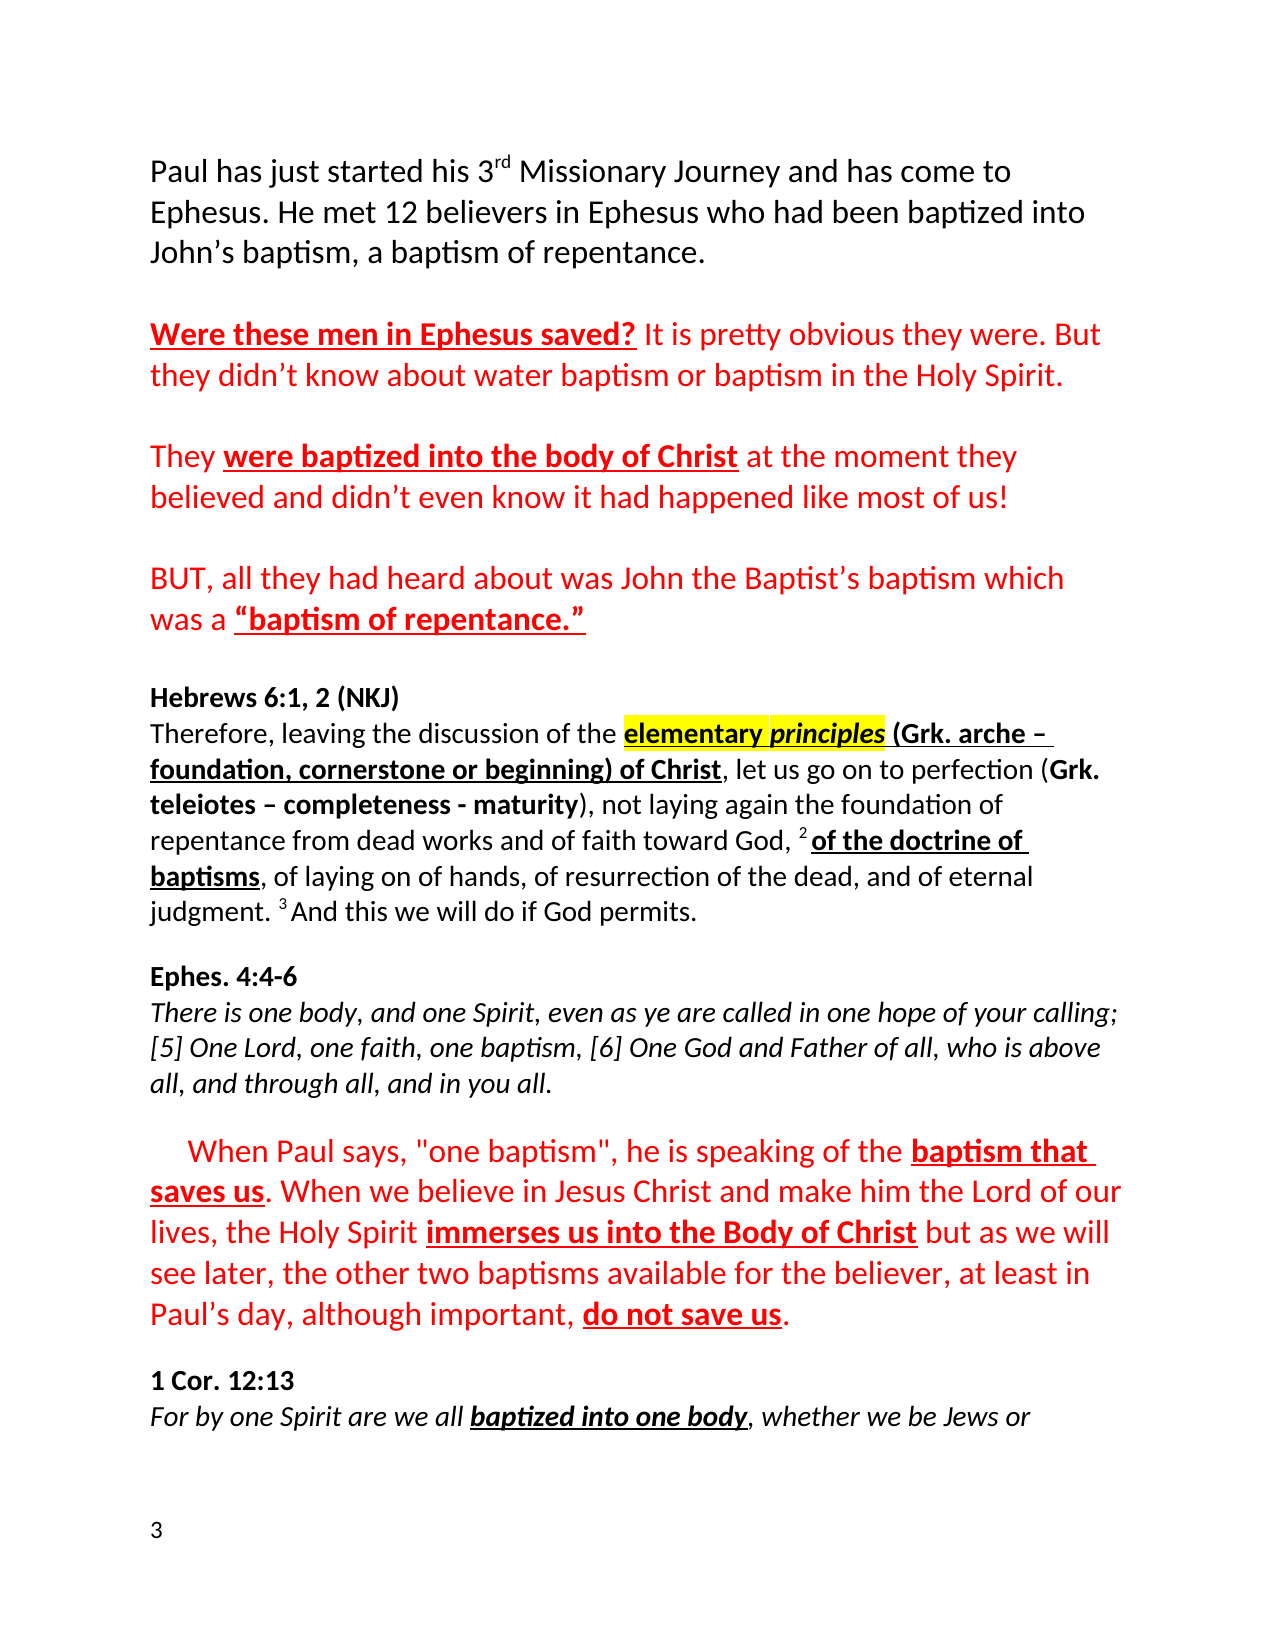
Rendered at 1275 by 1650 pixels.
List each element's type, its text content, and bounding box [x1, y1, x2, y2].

text They were baptized into the body of Christ at the moment they believed and didn’t even know it had happened like most of us! [150, 435, 1125, 517]
text Hebrews 6:1, 2 (NKJ) [150, 679, 1125, 715]
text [150, 1362, 1125, 1434]
text When Paul says, "one baptism", he is speaking of the baptism that saves us. When we believe in Jesus Christ and make him the Lord of our lives, the Holy Spirit immerses us into the Body of Christ but as we will see later, the other two baptisms available for the believer, at least in Paul’s day, although important, do not save us. [150, 1130, 1125, 1333]
text BUT, all they had heard about was John the Baptist’s baptism which was a “baptism of repentance.” [150, 557, 1125, 639]
text Therefore, leaving the discussion of the elementary principles (Grk. arche – foundation, cornerstone or beginning) of Christ, let us go on to perfection (Grk. teleiotes – completeness - maturity), not laying again the foundation of repentance from dead works and of faith toward God, 2 of the doctrine of baptisms, of laying on of hands, of resurrection of the dead, and of eternal judgment. 3 And this we will do if God permits. [150, 715, 1125, 929]
text Were these men in Ephesus saved? It is pretty obvious they were. But they didn’t know about water baptism or baptism in the Holy Spirit. [150, 313, 1125, 394]
text Ephes. 4:4-6 There is one body, and one Spirit, even as ye are called in one hope of your calling; [5] One Lord, one faith, one baptism, [6] One God and Father of all, who is above all, and through all, and in you all. [150, 958, 1125, 1101]
text Paul has just started his 3rd Missionary Journey and has come to Ephesus. He met 12 believers in Ephesus who had been baptized into John’s baptism, a baptism of repentance. [150, 150, 1125, 272]
